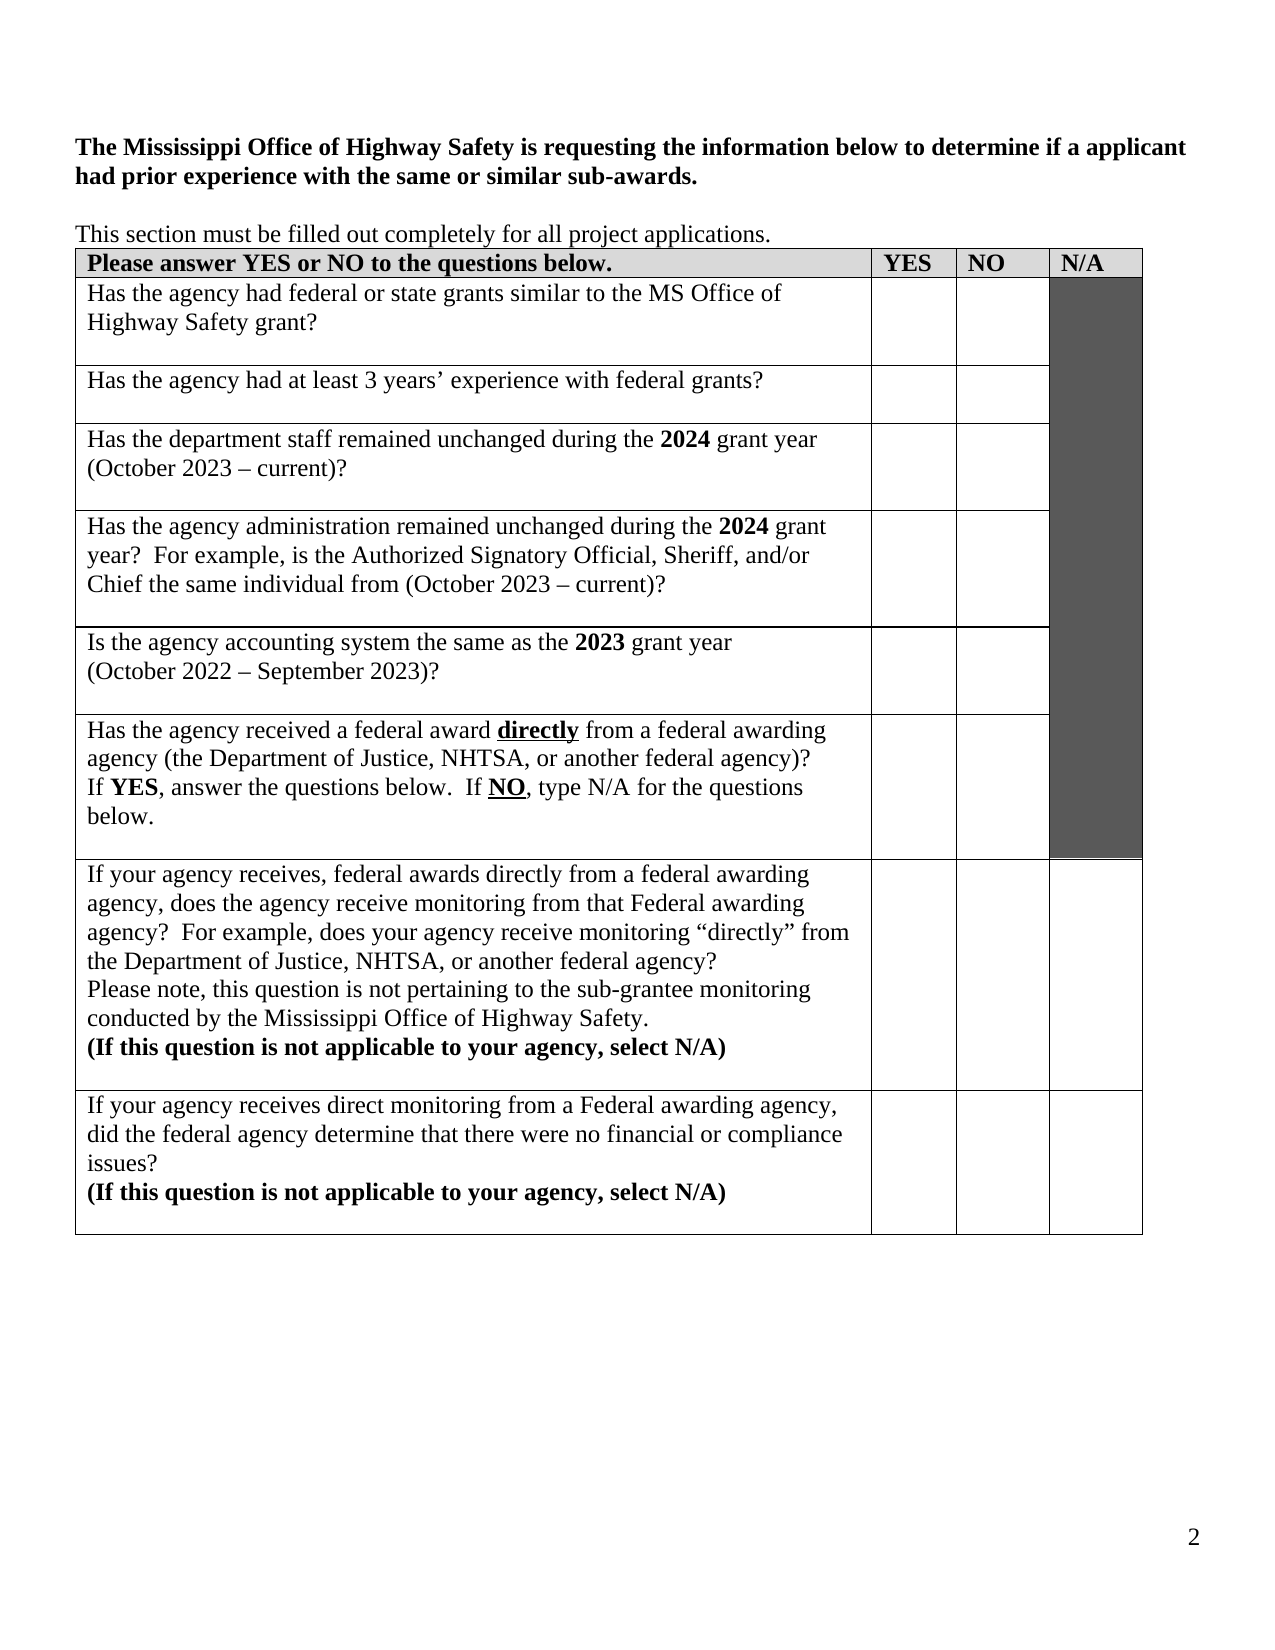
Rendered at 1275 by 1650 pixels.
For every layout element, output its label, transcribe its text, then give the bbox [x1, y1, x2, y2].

table_cell [1050, 278, 1142, 858]
table_cell [872, 628, 956, 714]
table_header N/A [1050, 249, 1142, 277]
table_cell Has the agency received a federal award directly from a federal awarding agency (the Department of Justice, NHTSA, or another federal agency)? If YES, answer the questions below. If NO, type N/A for the questions below. [76, 715, 871, 858]
table_header NO [957, 249, 1049, 277]
table_cell [872, 860, 956, 1089]
table_cell [1050, 860, 1142, 1089]
table_cell Has the agency administration remained unchanged during the 2024 grant year? For example, is the Authorized Signatory Official, Sheriff, and/or Chief the same individual from (October 2023 – current)? [76, 511, 871, 626]
table_cell [957, 424, 1049, 510]
table_cell [872, 1091, 956, 1234]
table_cell [872, 278, 956, 364]
table_cell [957, 1091, 1049, 1234]
table_cell [957, 628, 1049, 714]
text The Mississippi Office of Highway Safety is requesting the information below to determine if a applicant had prior experience with the same or similar sub-awards. [75, 132, 1200, 190]
table_cell [957, 366, 1049, 423]
table_cell [872, 424, 956, 510]
table_cell [957, 511, 1049, 626]
table_cell If your agency receives direct monitoring from a Federal awarding agency, did the federal agency determine that there were no financial or compliance issues? (If this question is not applicable to your agency, select N/A) [76, 1091, 871, 1234]
table_cell Has the agency had federal or state grants similar to the MS Office of Highway Safety grant? [76, 278, 871, 364]
table_cell Has the agency had at least 3 years’ experience with federal grants? [76, 366, 871, 423]
table_cell [872, 366, 956, 423]
table_cell [1050, 1091, 1142, 1234]
table_cell [872, 715, 956, 858]
table_cell [957, 860, 1049, 1089]
table_cell [872, 511, 956, 626]
table_cell Is the agency accounting system the same as the 2023 grant year (October 2022 – September 2023)? [76, 628, 871, 714]
text This section must be filled out completely for all project applications. [75, 219, 1200, 247]
table_header Please answer YES or NO to the questions below. [76, 249, 871, 277]
table_cell [957, 278, 1049, 364]
table_cell Has the department staff remained unchanged during the 2024 grant year (October 2023 – current)? [76, 424, 871, 510]
table_header YES [872, 249, 956, 277]
table_cell If your agency receives, federal awards directly from a federal awarding agency, does the agency receive monitoring from that Federal awarding agency? For example, does your agency receive monitoring “directly” from the Department of Justice, NHTSA, or another federal agency? Please note, this question is not pertaining to the sub-grantee monitoring conducted by the Mississippi Office of Highway Safety. (If this question is not applicable to your agency, select N/A) [76, 860, 871, 1089]
table_cell [957, 715, 1049, 858]
